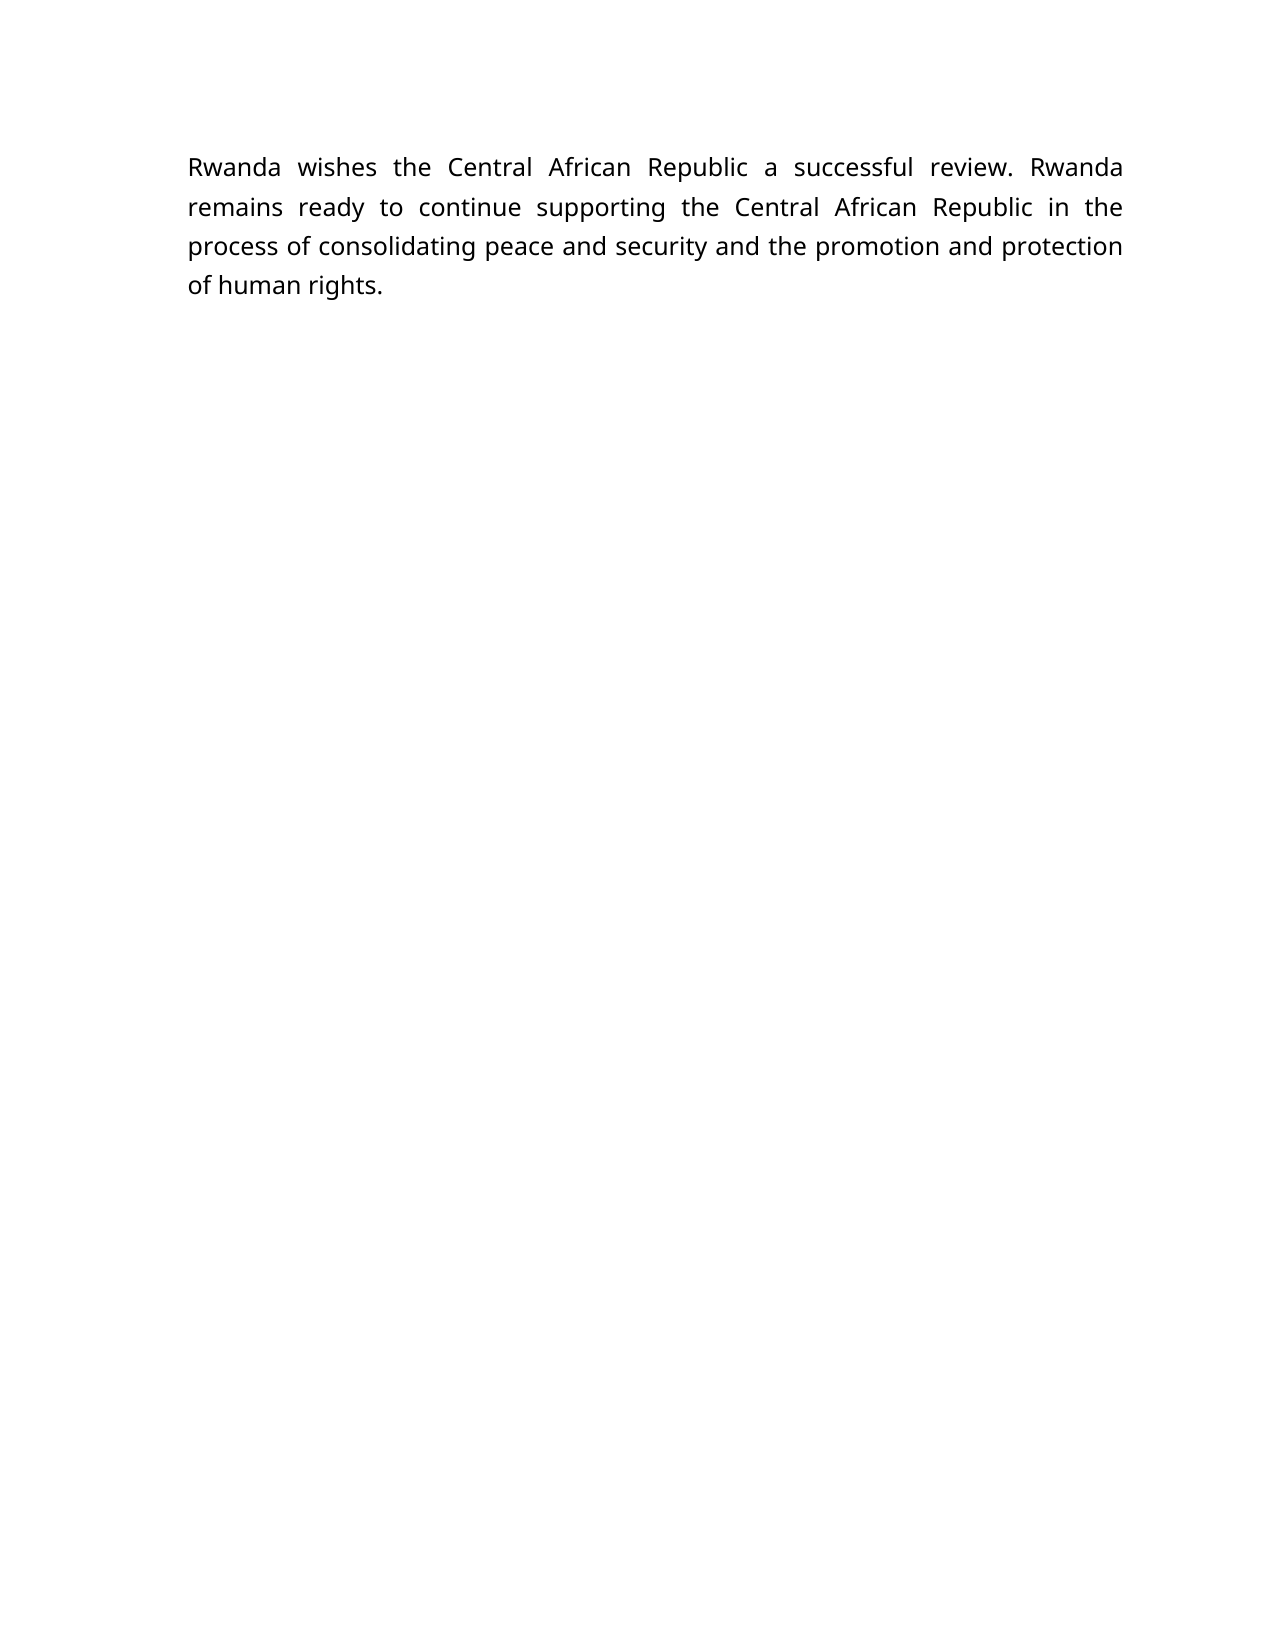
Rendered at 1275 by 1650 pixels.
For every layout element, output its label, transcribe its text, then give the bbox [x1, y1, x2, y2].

text Rwanda wishes the Central African Republic a successful review. Rwanda remains ready to continue supporting the Central African Republic in the process of consolidating peace and security and the promotion and protection of human rights. [187, 150, 1125, 302]
